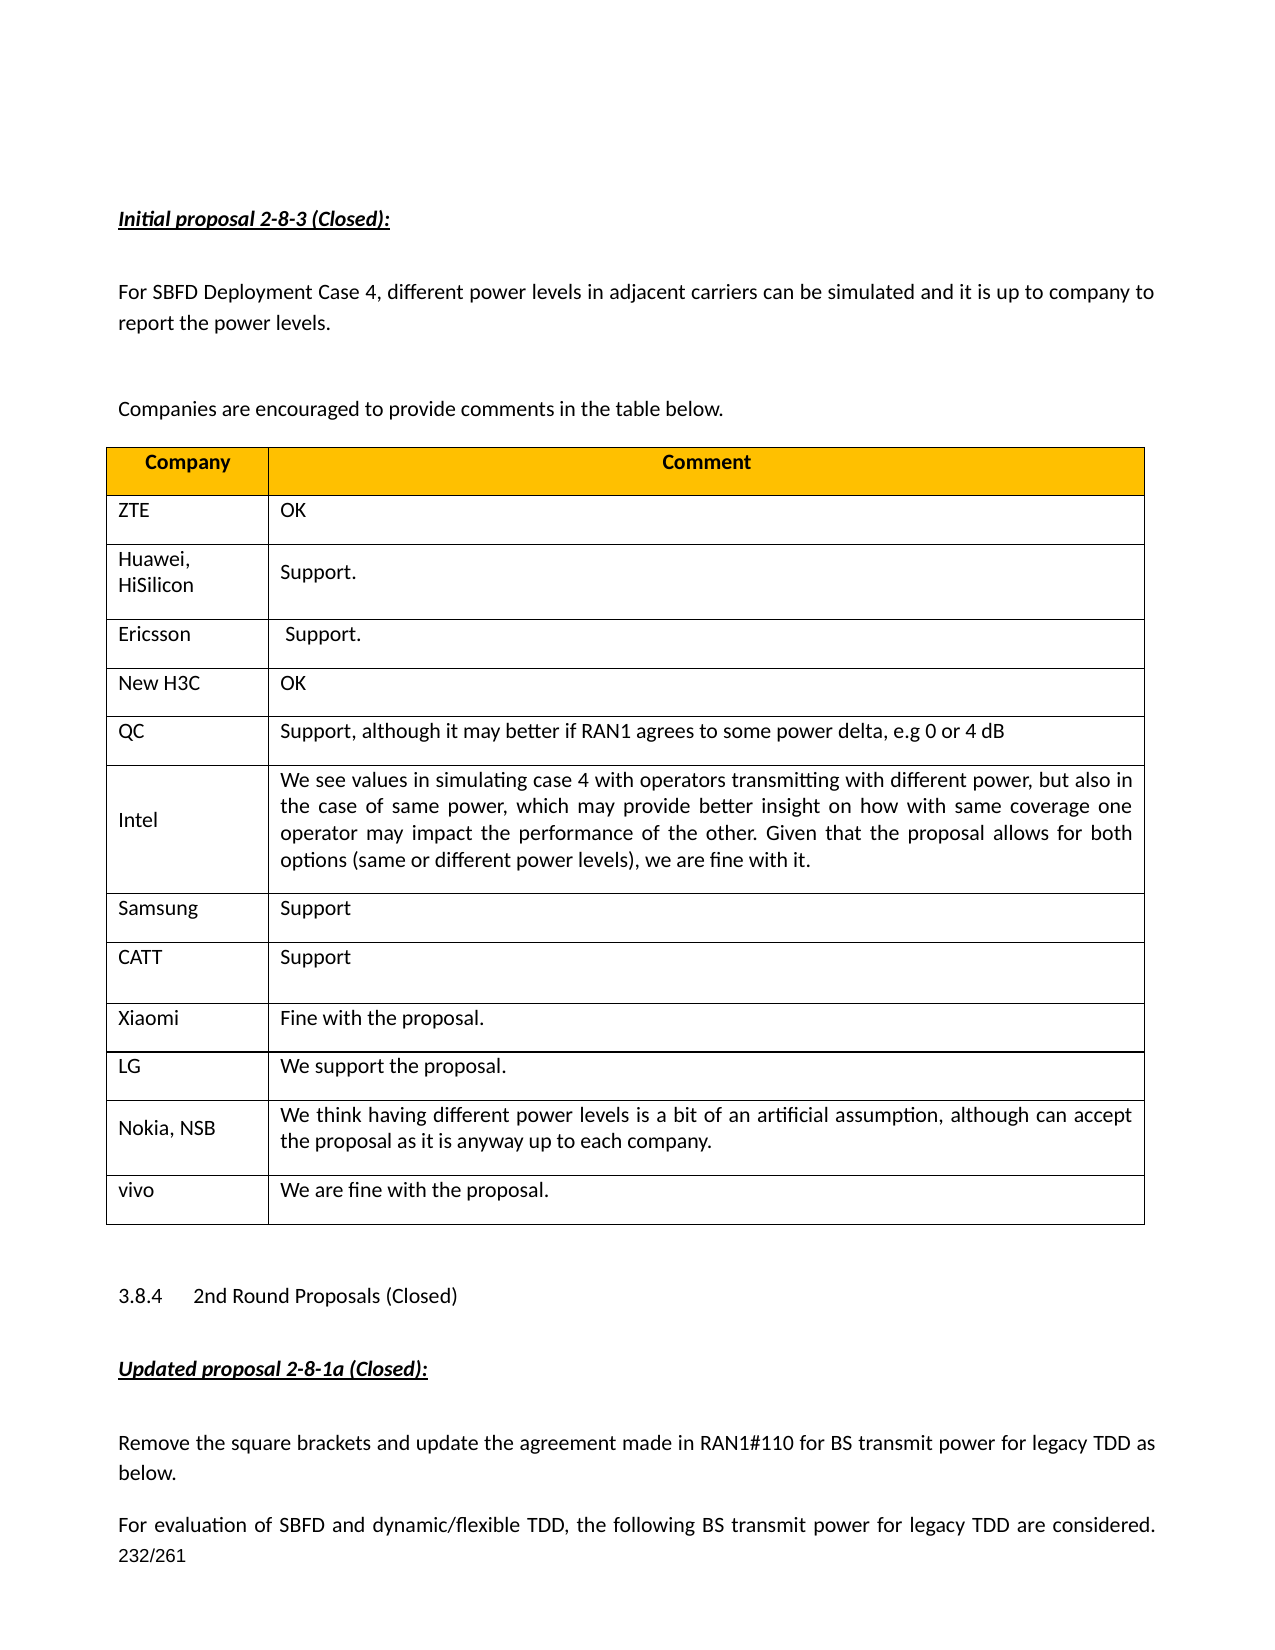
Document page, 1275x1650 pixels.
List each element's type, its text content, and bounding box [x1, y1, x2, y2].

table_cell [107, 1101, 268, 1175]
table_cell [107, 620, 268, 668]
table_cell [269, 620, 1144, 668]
subtitle Initial proposal 2-8-3 (Closed): [118, 205, 1157, 232]
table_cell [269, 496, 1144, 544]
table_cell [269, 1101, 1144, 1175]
text Remove the square brackets and update the agreement made in RAN1#110 for BS transmit power for legacy TDD as below. [118, 1429, 1157, 1486]
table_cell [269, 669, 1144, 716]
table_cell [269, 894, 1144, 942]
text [118, 1511, 1157, 1537]
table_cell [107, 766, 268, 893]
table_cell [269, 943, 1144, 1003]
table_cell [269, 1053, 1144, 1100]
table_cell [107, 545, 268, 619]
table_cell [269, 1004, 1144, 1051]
text Companies are encouraged to provide comments in the table below. [118, 395, 1157, 422]
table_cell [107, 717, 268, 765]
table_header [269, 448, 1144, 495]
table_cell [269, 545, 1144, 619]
text For SBFD Deployment Case 4, different power levels in adjacent carriers can be simulated and it is up to company to report the power levels. [118, 278, 1157, 336]
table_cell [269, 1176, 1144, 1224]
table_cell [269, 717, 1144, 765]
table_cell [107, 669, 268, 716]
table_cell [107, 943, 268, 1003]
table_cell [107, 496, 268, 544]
subtitle 2nd Round Proposals (Closed) [118, 1282, 1157, 1309]
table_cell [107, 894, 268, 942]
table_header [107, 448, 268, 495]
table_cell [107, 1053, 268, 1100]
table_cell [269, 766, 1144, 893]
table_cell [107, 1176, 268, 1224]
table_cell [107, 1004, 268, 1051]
subtitle Updated proposal 2-8-1a (Closed): [118, 1356, 1157, 1382]
